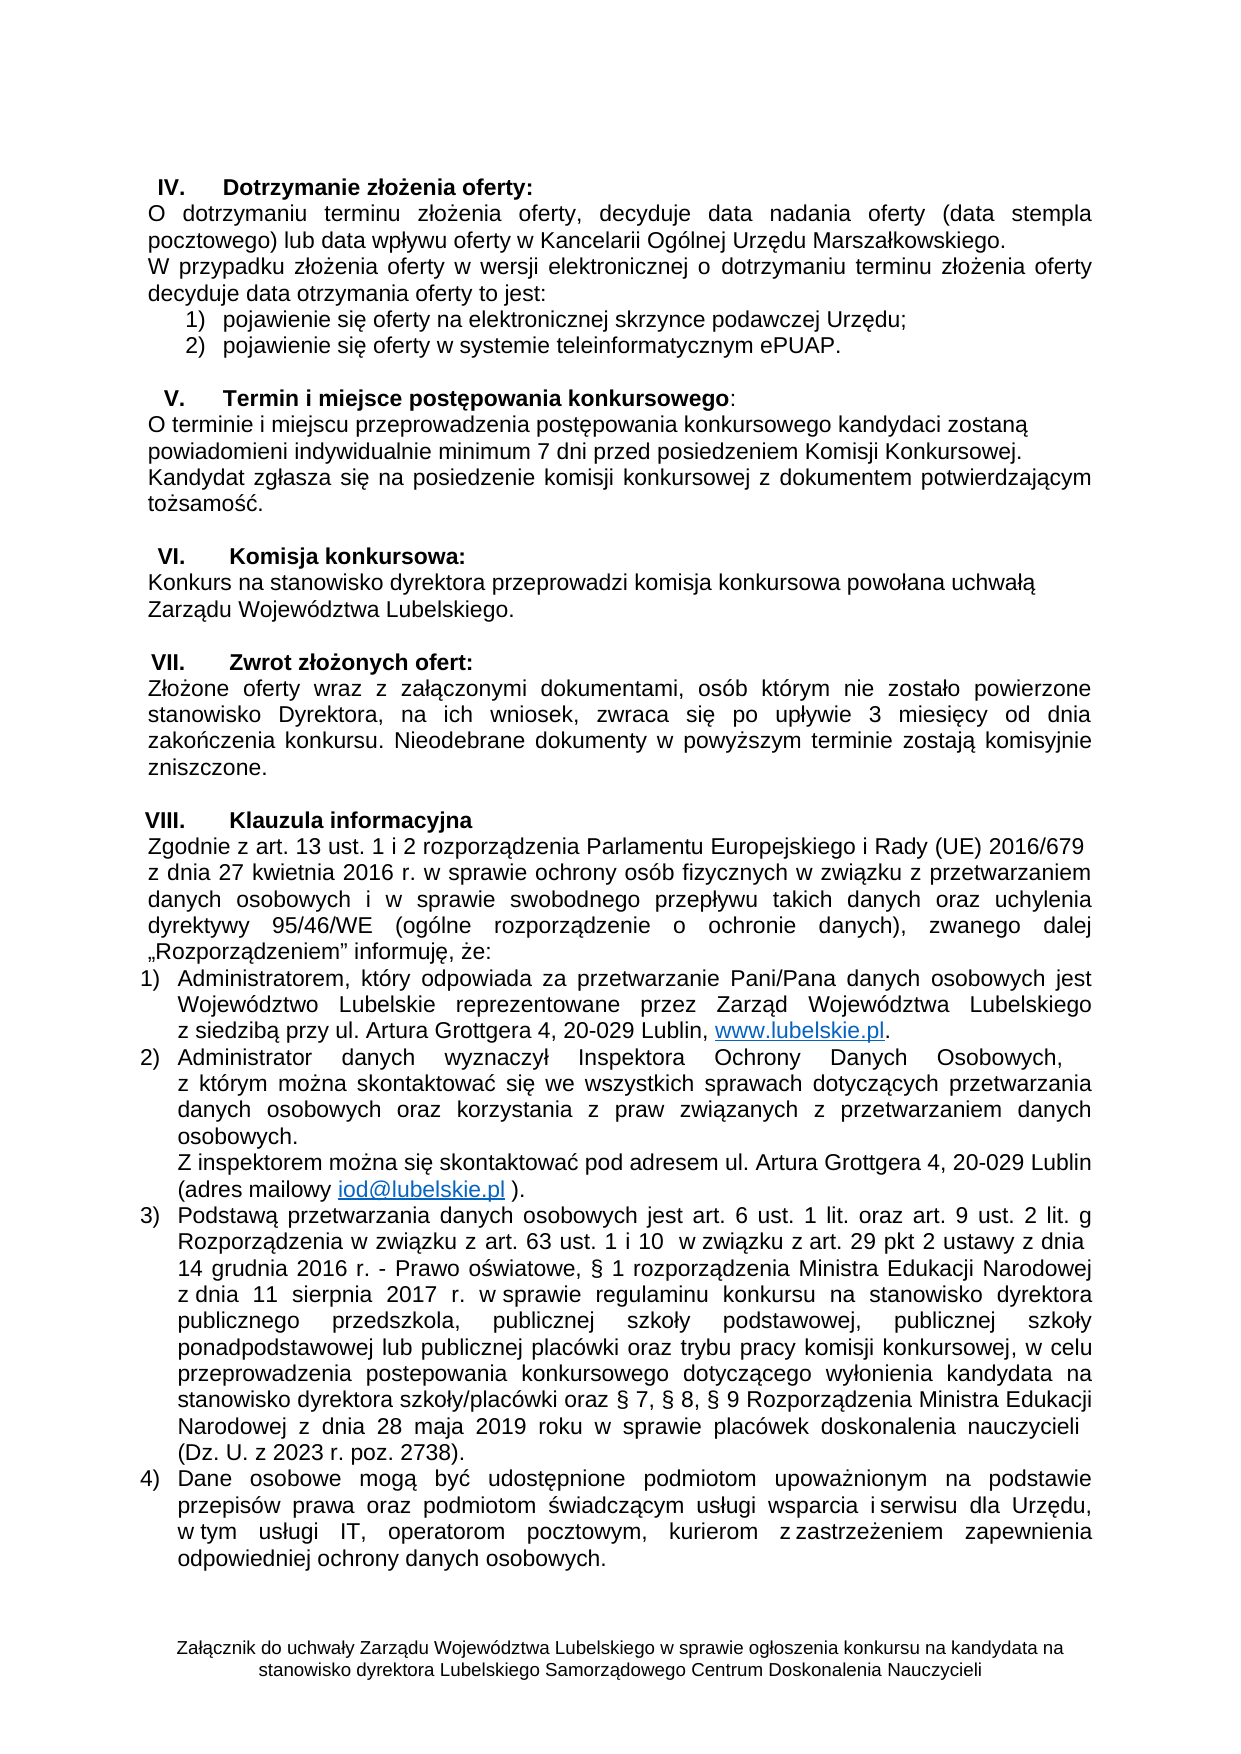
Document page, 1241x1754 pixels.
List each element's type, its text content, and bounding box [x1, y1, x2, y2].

list Zwrot złożonych ofert: [185, 648, 1092, 675]
text O terminie i miejscu przeprowadzenia postępowania konkursowego kandydaci zostaną [148, 411, 1092, 438]
list Administrator danych wyznaczył Inspektora Ochrony Danych Osobowych, z którym można skontaktować się we wszystkich sprawach dotyczących przetwarzania danych osobowych oraz korzystania z praw związanych z przetwarzaniem danych osobowych. Z inspektorem można się skontaktować pod adresem ul. Artura Grottgera 4, 20-029 Lublin (adres mailowy iod@lubelskie.pl ). [140, 1044, 1092, 1202]
list Administratorem, który odpowiada za przetwarzanie Pani/Pana danych osobowych jest Województwo Lubelskie reprezentowane przez Zarząd Województwa Lubelskiego z siedzibą przy ul. Artura Grottgera 4, 20-029 Lublin, www.lubelskie.pl. [140, 965, 1092, 1044]
text Złożone oferty wraz z załączonymi dokumentami, osób którym nie zostało powierzone stanowisko Dyrektora, na ich wniosek, zwraca się po upływie 3 miesięcy od dnia zakończenia konkursu. Nieodebrane dokumenty w powyższym terminie zostają komisyjnie zniszczone. [148, 675, 1092, 780]
text W przypadku złożenia oferty w wersji elektronicznej o dotrzymaniu terminu złożenia oferty decyduje data otrzymania oferty to jest: [148, 253, 1092, 306]
list Klauzula informacyjna [185, 807, 1092, 833]
list Dane osobowe mogą być udostępnione podmiotom upoważnionym na podstawie przepisów prawa oraz podmiotom świadczącym usługi wsparcia i serwisu dla Urzędu, w tym usługi IT, operatorom pocztowym, kurierom z zastrzeżeniem zapewnienia odpowiedniej ochrony danych osobowych. [140, 1465, 1092, 1571]
list pojawienie się oferty w systemie teleinformatycznym ePUAP. [185, 332, 1092, 358]
text O dotrzymaniu terminu złożenia oferty, decyduje data nadania oferty (data stempla pocztowego) lub data wpływu oferty w Kancelarii Ogólnej Urzędu Marszałkowskiego. [148, 200, 1092, 253]
list pojawienie się oferty na elektronicznej skrzynce podawczej Urzędu; [185, 306, 1092, 332]
list Termin i miejsce postępowania konkursowego: [185, 385, 1092, 411]
text Kandydat zgłasza się na posiedzenie komisji konkursowej z dokumentem potwierdzającym tożsamość. [148, 464, 1092, 517]
list Dotrzymanie złożenia oferty: [185, 174, 1092, 200]
list Podstawą przetwarzania danych osobowych jest art. 6 ust. 1 lit. oraz art. 9 ust. 2 lit. g Rozporządzenia w związku z art. 63 ust. 1 i 10 w związku z art. 29 pkt 2 ustawy z dnia 14 grudnia 2016 r. - Prawo oświatowe, § 1 rozporządzenia Ministra Edukacji Narodowej z dnia 11 sierpnia 2017 r. w sprawie regulaminu konkursu na stanowisko dyrektora publicznego przedszkola, publicznej szkoły podstawowej, publicznej szkoły ponadpodstawowej lub publicznej placówki oraz trybu pracy komisji konkursowej, w celu przeprowadzenia postepowania konkursowego dotyczącego wyłonienia kandydata na stanowisko dyrektora szkoły/placówki oraz § 7, § 8, § 9 Rozporządzenia Ministra Edukacji Narodowej z dnia 28 maja 2019 roku w sprawie placówek doskonalenia nauczycieli (Dz. U. z 2023 r. poz. 2738). [140, 1202, 1092, 1465]
text Konkurs na stanowisko dyrektora przeprowadzi komisja konkursowa powołana uchwałą Zarządu Województwa Lubelskiego. [148, 569, 1092, 622]
text Zgodnie z art. 13 ust. 1 i 2 rozporządzenia Parlamentu Europejskiego i Rady (UE) 2016/679 z dnia 27 kwietnia 2016 r. w sprawie ochrony osób fizycznych w związku z przetwarzaniem danych osobowych i w sprawie swobodnego przepływu takich danych oraz uchylenia dyrektywy 95/46/WE (ogólne rozporządzenie o ochronie danych), zwanego dalej „Rozporządzeniem” informuję, że: [148, 833, 1092, 965]
list Komisja konkursowa: [185, 543, 1092, 569]
text powiadomieni indywidualnie minimum 7 dni przed posiedzeniem Komisji Konkursowej. [148, 438, 1092, 464]
